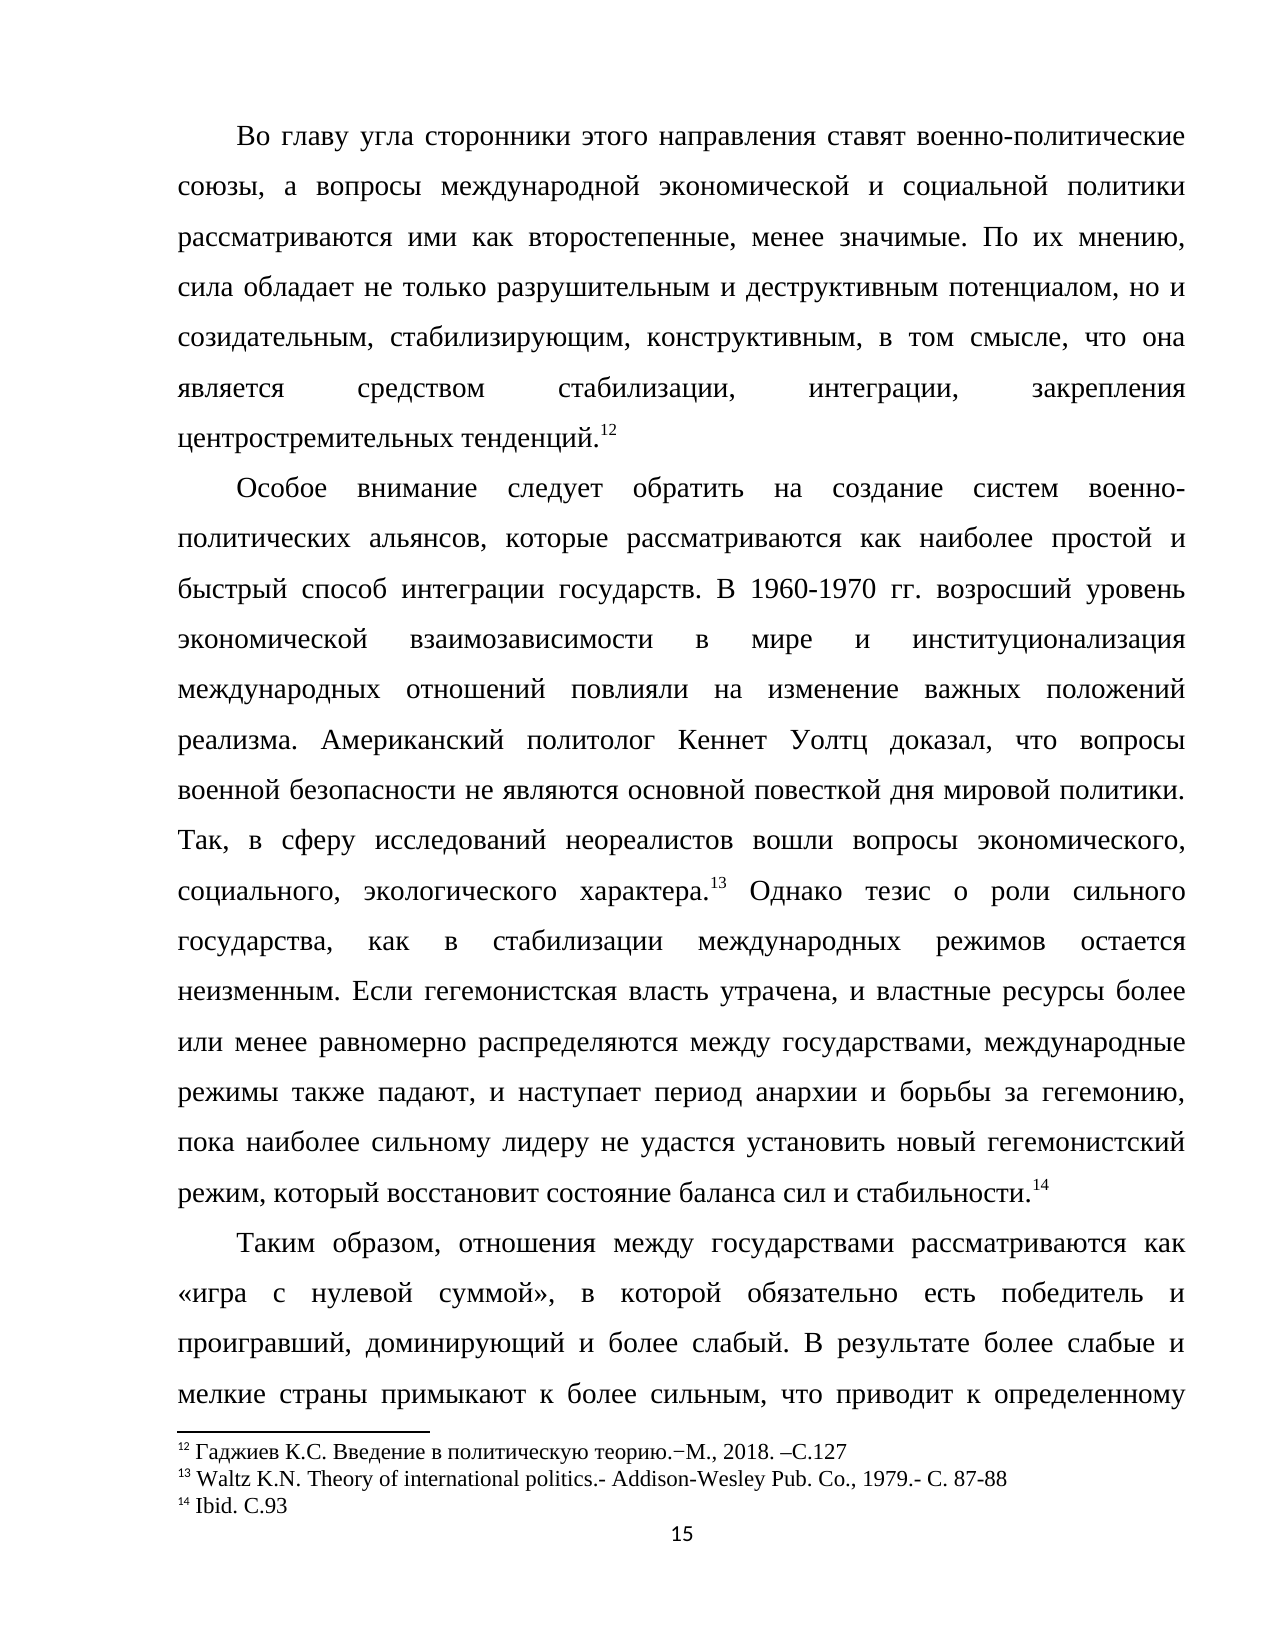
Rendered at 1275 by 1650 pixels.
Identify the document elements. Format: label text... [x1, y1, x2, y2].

text Особое внимание следует обратить на создание систем военно-политических альянсов, которые рассматриваются как наиболее простой и быстрый способ интеграции государств. В 1960-1970 гг. возросший уровень экономической взаимозависимости в мире и институционализация международных отношений повлияли на изменение важных положений реализма. Американский политолог Кеннет Уолтц доказал, что вопросы военной безопасности не являются основной повесткой дня мировой политики. Так, в сферу исследований неореалистов вошли вопросы экономического, социального, экологического характера. Однако тезис о роли сильного государства, как в стабилизации международных режимов остается неизменным. Если гегемонистская власть утрачена, и властные ресурсы более или менее равномерно распределяются между государствами, международные режимы также падают, и наступает период анархии и борьбы за гегемонию, пока наиболее сильному лидеру не удастся установить новый гегемонистский режим, который восстановит состояние баланса сил и стабильности. [177, 470, 1186, 1208]
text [177, 1225, 1186, 1409]
text Во главу угла сторонники этого направления ставят военно-политические союзы, а вопросы международной экономической и социальной политики рассматриваются ими как второстепенные, менее значимые. По их мнению, сила обладает не только разрушительным и деструктивным потенциалом, но и созидательным, стабилизирующим, конструктивным, в том смысле, что она является средством стабилизации, интеграции, закрепления центростремительных тенденций. [177, 118, 1186, 453]
